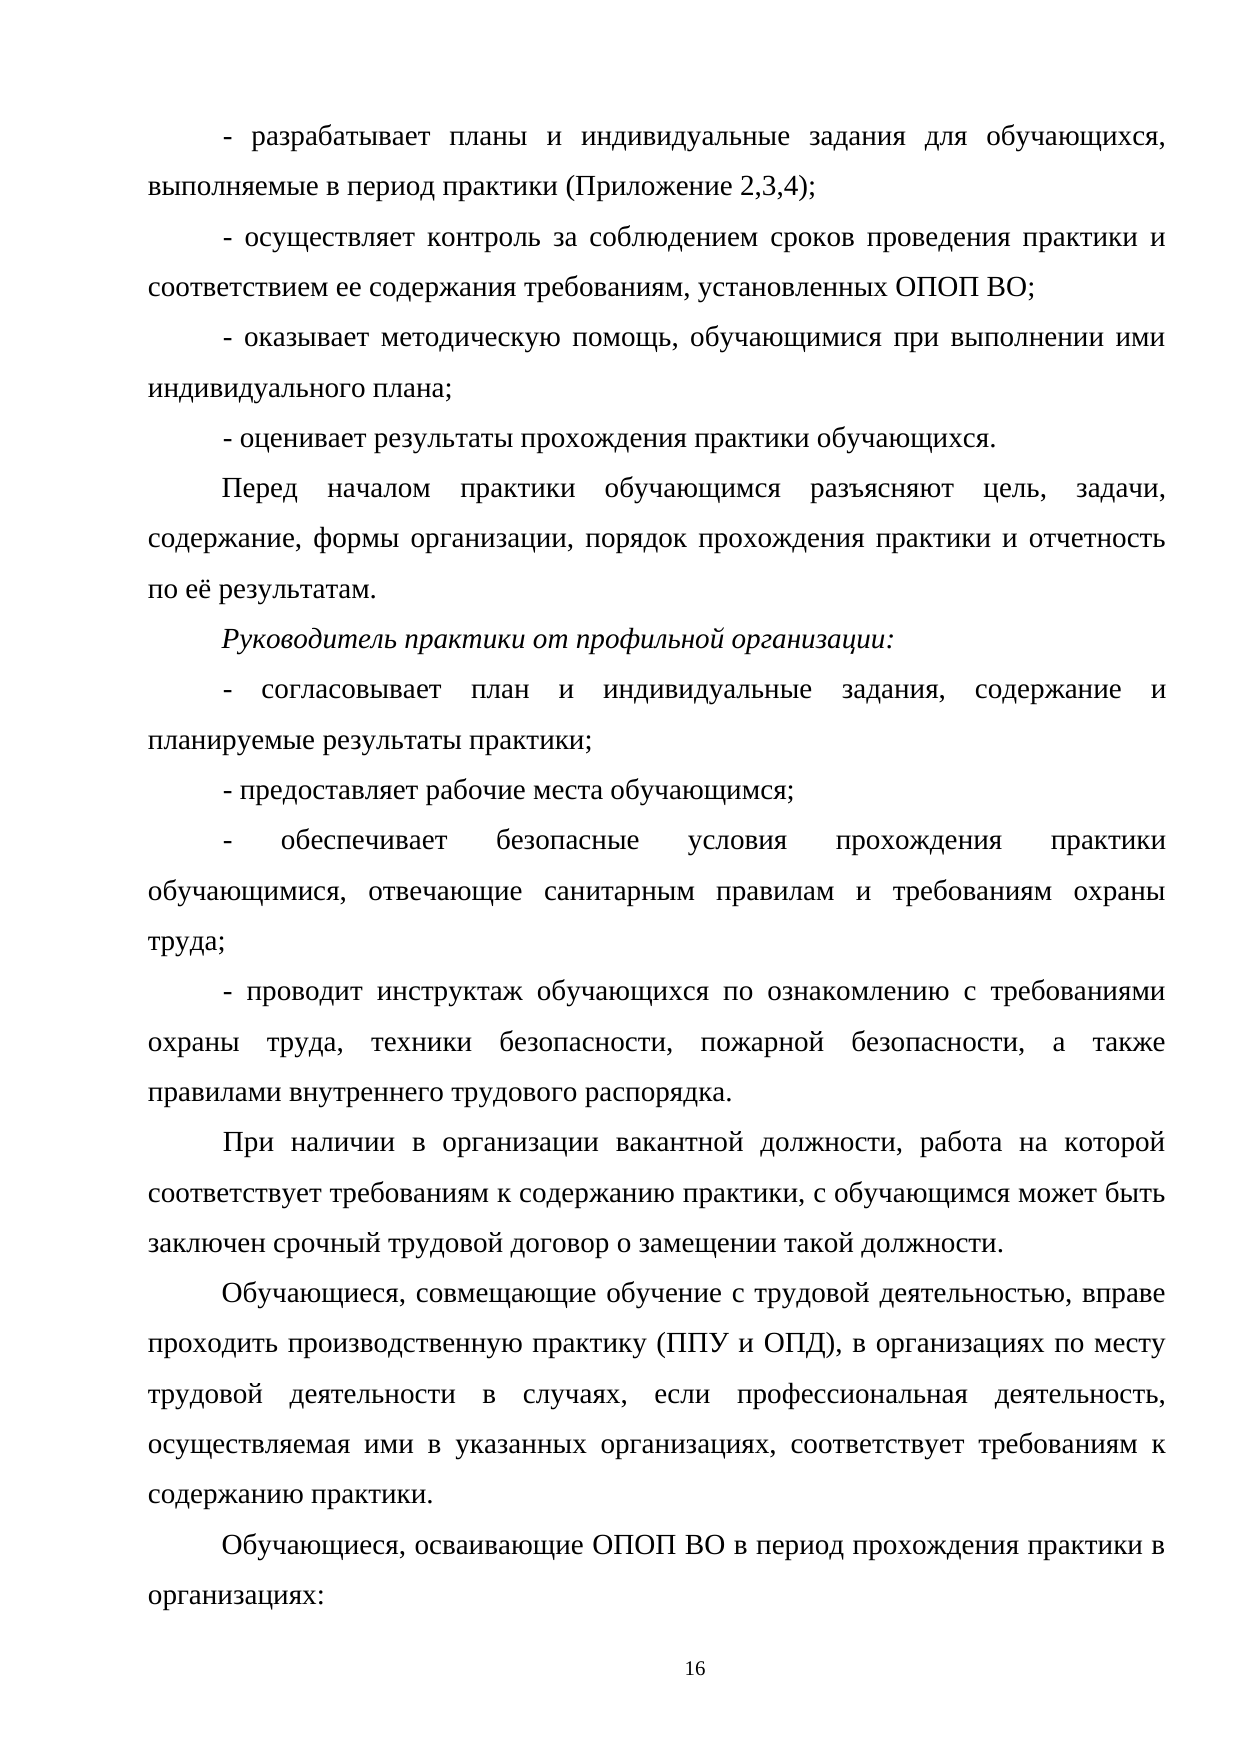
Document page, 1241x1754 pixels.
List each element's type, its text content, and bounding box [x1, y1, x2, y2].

text Обучающиеся, совмещающие обучение с трудовой деятельностью, вправе проходить производственную практику (ППУ и ОПД), в организациях по месту трудовой деятельности в случаях, если профессиональная деятельность, осуществляемая ими в указанных организациях, соответствует требованиям к содержанию практики. [148, 1275, 1167, 1510]
text Руководитель практики от профильной организации: [148, 621, 1167, 655]
text - оказывает методическую помощь, обучающимися при выполнении ими индивидуального плана; [148, 319, 1167, 403]
text - обеспечивает безопасные условия прохождения практики обучающимися, отвечающие санитарным правилам и требованиям охраны труда; [148, 822, 1167, 957]
text При наличии в организации вакантной должности, работа на которой соответствует требованиям к содержанию практики, с обучающимся может быть заключен срочный трудовой договор о замещении такой должности. [148, 1124, 1167, 1258]
text Перед началом практики обучающимся разъясняют цель, задачи, содержание, формы организации, порядок прохождения практики и отчетность по её результатам. [148, 470, 1167, 604]
text - согласовывает план и индивидуальные задания, содержание и планируемые результаты практики; [148, 672, 1167, 755]
text - оценивает результаты прохождения практики обучающихся. [148, 420, 1167, 453]
text - разрабатывает планы и индивидуальные задания для обучающихся, выполняемые в период практики (Приложение 2,3,4); [148, 118, 1167, 202]
text - предоставляет рабочие места обучающимся; [148, 772, 1167, 806]
text Обучающиеся, осваивающие ОПОП ВО в период прохождения практики в организациях: [148, 1527, 1167, 1611]
text - проводит инструктаж обучающихся по ознакомлению с требованиями охраны труда, техники безопасности, пожарной безопасности, а также правилами внутреннего трудового распорядка. [148, 973, 1167, 1108]
text - осуществляет контроль за соблюдением сроков проведения практики и соответствием ее содержания требованиям, установленных ОПОП ВО; [148, 219, 1167, 303]
